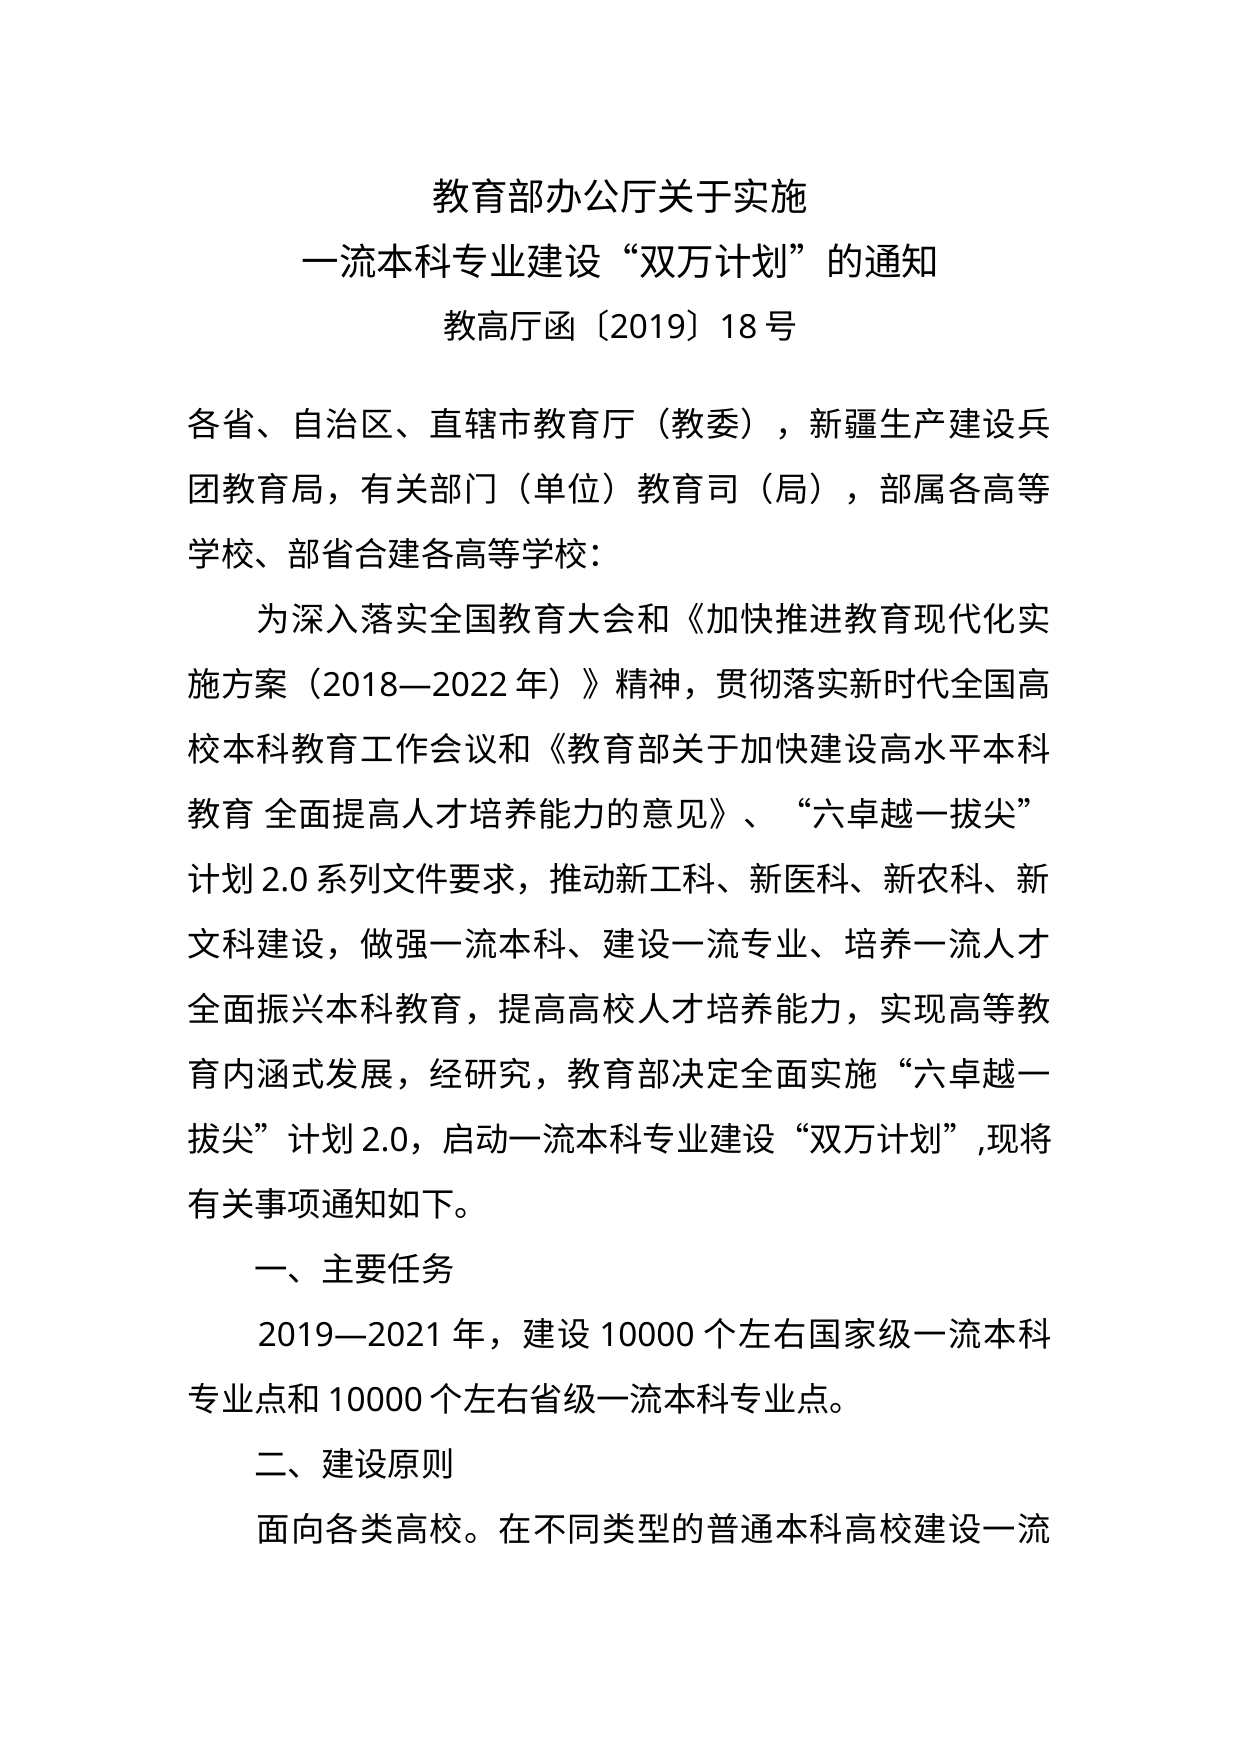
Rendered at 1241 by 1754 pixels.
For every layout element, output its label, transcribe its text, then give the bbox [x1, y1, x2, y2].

text 一、主要任务 [187, 1234, 1053, 1299]
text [187, 1494, 1053, 1559]
text 教高厅函〔2019〕18号 [187, 292, 1053, 357]
text 一流本科专业建设“双万计划”的通知 [187, 227, 1053, 292]
text 教育部办公厅关于实施 [187, 162, 1053, 227]
text 2019—2021年，建设10000个左右国家级一流本科专业点和10000个左右省级一流本科专业点。 [187, 1299, 1053, 1429]
text 二、建设原则 [187, 1429, 1053, 1494]
text 各省、自治区、直辖市教育厅（教委），新疆生产建设兵团教育局，有关部门（单位）教育司（局），部属各高等学校、部省合建各高等学校： [187, 389, 1053, 584]
text 为深入落实全国教育大会和《加快推进教育现代化实施方案（2018—2022年）》精神，贯彻落实新时代全国高校本科教育工作会议和《教育部关于加快建设高水平本科教育 全面提高人才培养能力的意见》、“六卓越一拔尖”计划2.0系列文件要求，推动新工科、新医科、新农科、新文科建设，做强一流本科、建设一流专业、培养一流人才，全面振兴本科教育，提高高校人才培养能力，实现高等教育内涵式发展，经研究，教育部决定全面实施“六卓越一拔尖”计划2.0，启动一流本科专业建设“双万计划”,现将有关事项通知如下。 [187, 584, 1053, 1234]
